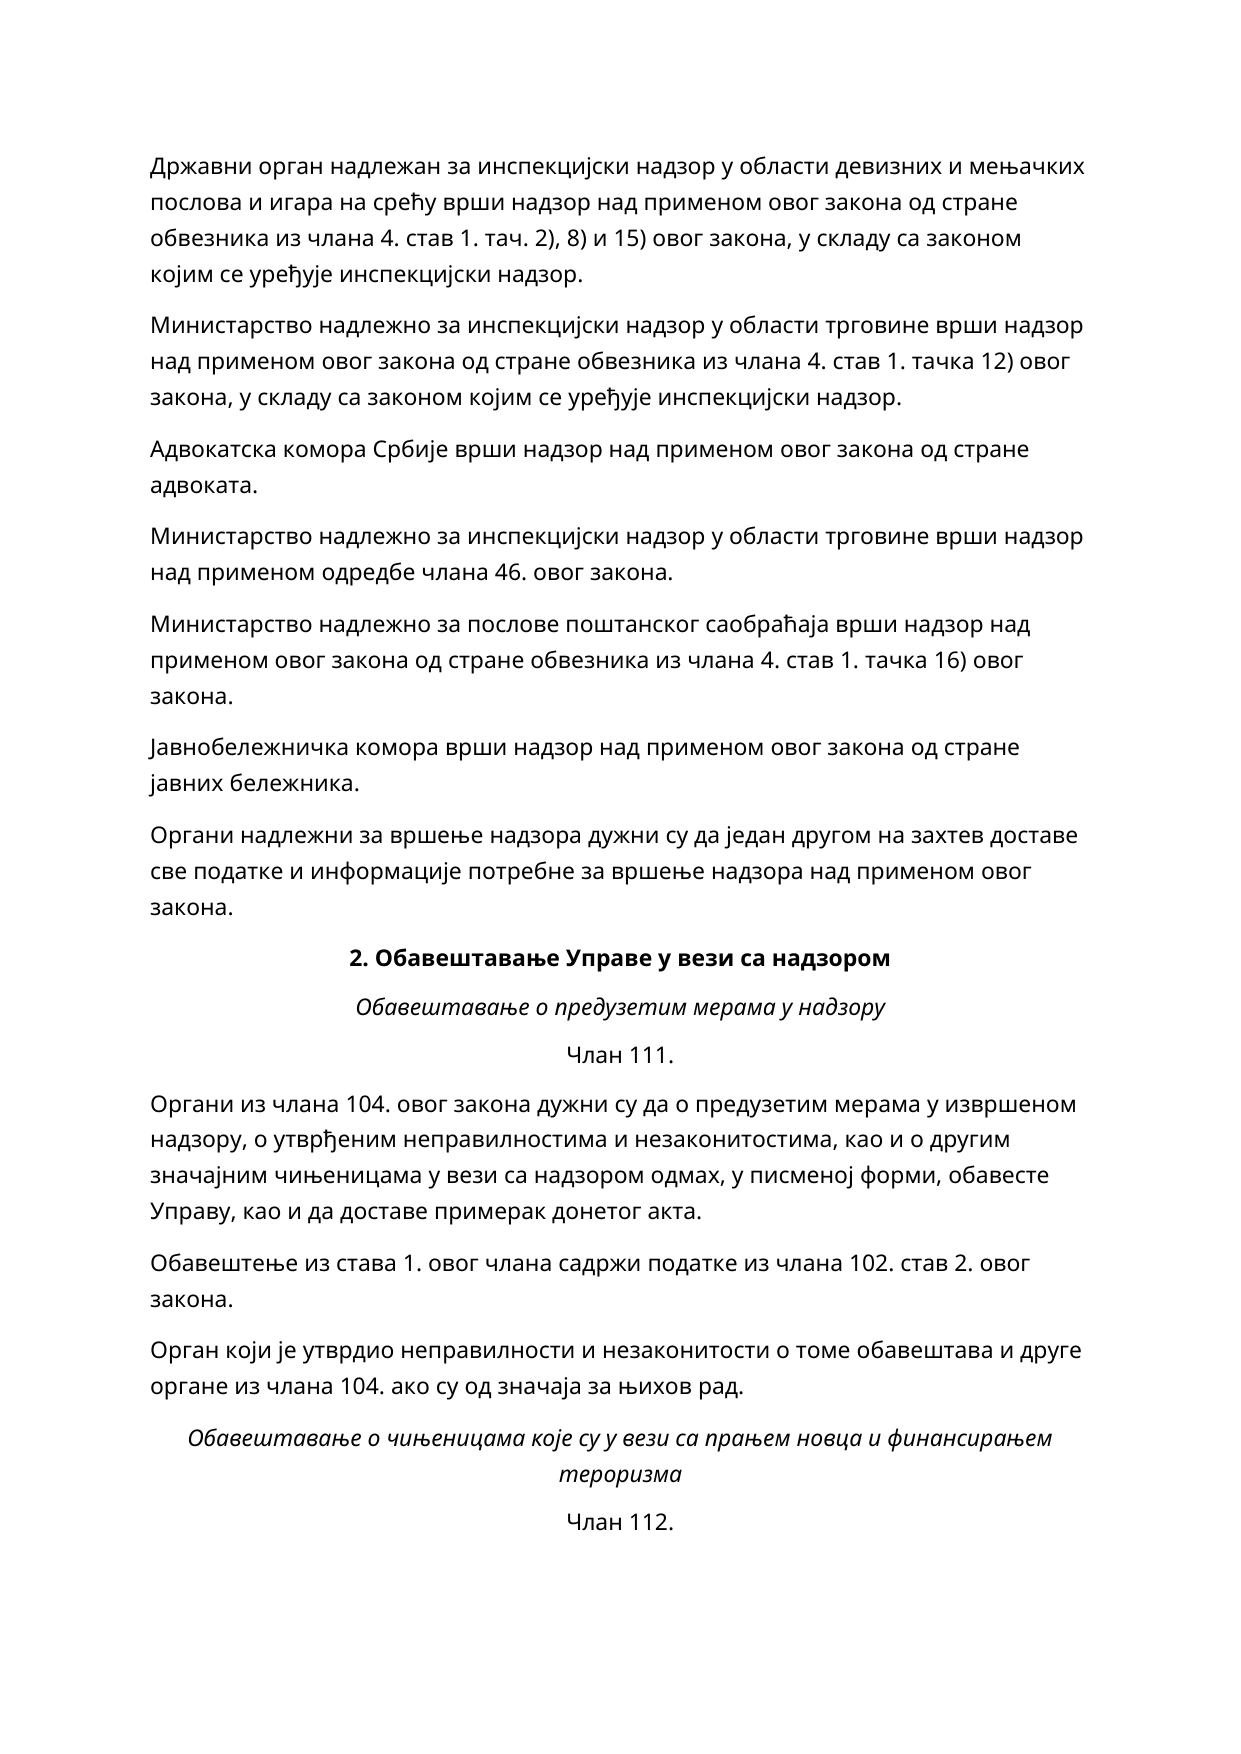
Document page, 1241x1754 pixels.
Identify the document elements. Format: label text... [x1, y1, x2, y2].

text Обавештење из става 1. овог члана садржи податке из члана 102. став 2. овог закона. [150, 1247, 1090, 1314]
text Обавештавање о чињеницама које су у вези са прањем новца и финансирањем тероризма [150, 1422, 1090, 1489]
text Mинистарство надлежно за инспекцијски надзор у области трговине врши надзор над применом одредбе члана 46. овог закона. [150, 520, 1090, 587]
text Адвокатска комора Србије врши надзор над применом овог закона од стране адвоката. [150, 433, 1090, 500]
text Јавнобележничка комора врши надзор над применом овог закона од стране јавних бележника. [150, 731, 1090, 798]
text Члан 112. [150, 1506, 1090, 1537]
text Члан 111. [150, 1039, 1090, 1070]
text 2. Обавештавање Управе у вези са надзором [150, 942, 1090, 973]
text Органи из члана 104. овог закона дужни су да о предузетим мерама у извршеном надзору, о утврђеним неправилностима и незаконитостима, као и о другим значајним чињеницама у вези са надзором одмах, у писменој форми, обавесте Управу, као и да доставе примерак донетог акта. [150, 1087, 1090, 1227]
text Органи надлежни за вршење надзора дужни су да један другом на захтев доставе све податке и информације потребне за вршење надзора над применом овог закона. [150, 819, 1090, 922]
text Орган који је утврдио неправилности и незаконитости о томе обавештава и друге органе из члана 104. ако су од значаја за њихов рад. [150, 1334, 1090, 1402]
text Министарство надлежно за послове поштанског саобраћаја врши надзор над применом овог закона од стране обвезника из члана 4. став 1. тачка 16) овог закона. [150, 608, 1090, 711]
text Државни орган надлежан за инспекцијски надзор у области девизних и мењачких послова и игара на срећу врши надзор над применом овог закона од стране обвезника из члана 4. став 1. тач. 2), 8) и 15) овог закона, у складу са законом којим се уређује инспекцијски надзор. [150, 150, 1090, 289]
text Министарство надлежно за инспекцијски надзор у области трговине врши надзор над применом овог закона од стране обвезника из члана 4. став 1. тачка 12) овог закона, у складу са законом којим се уређује инспекцијски надзор. [150, 309, 1090, 412]
text Обавештавање о предузетим мерама у надзору [150, 991, 1090, 1022]
